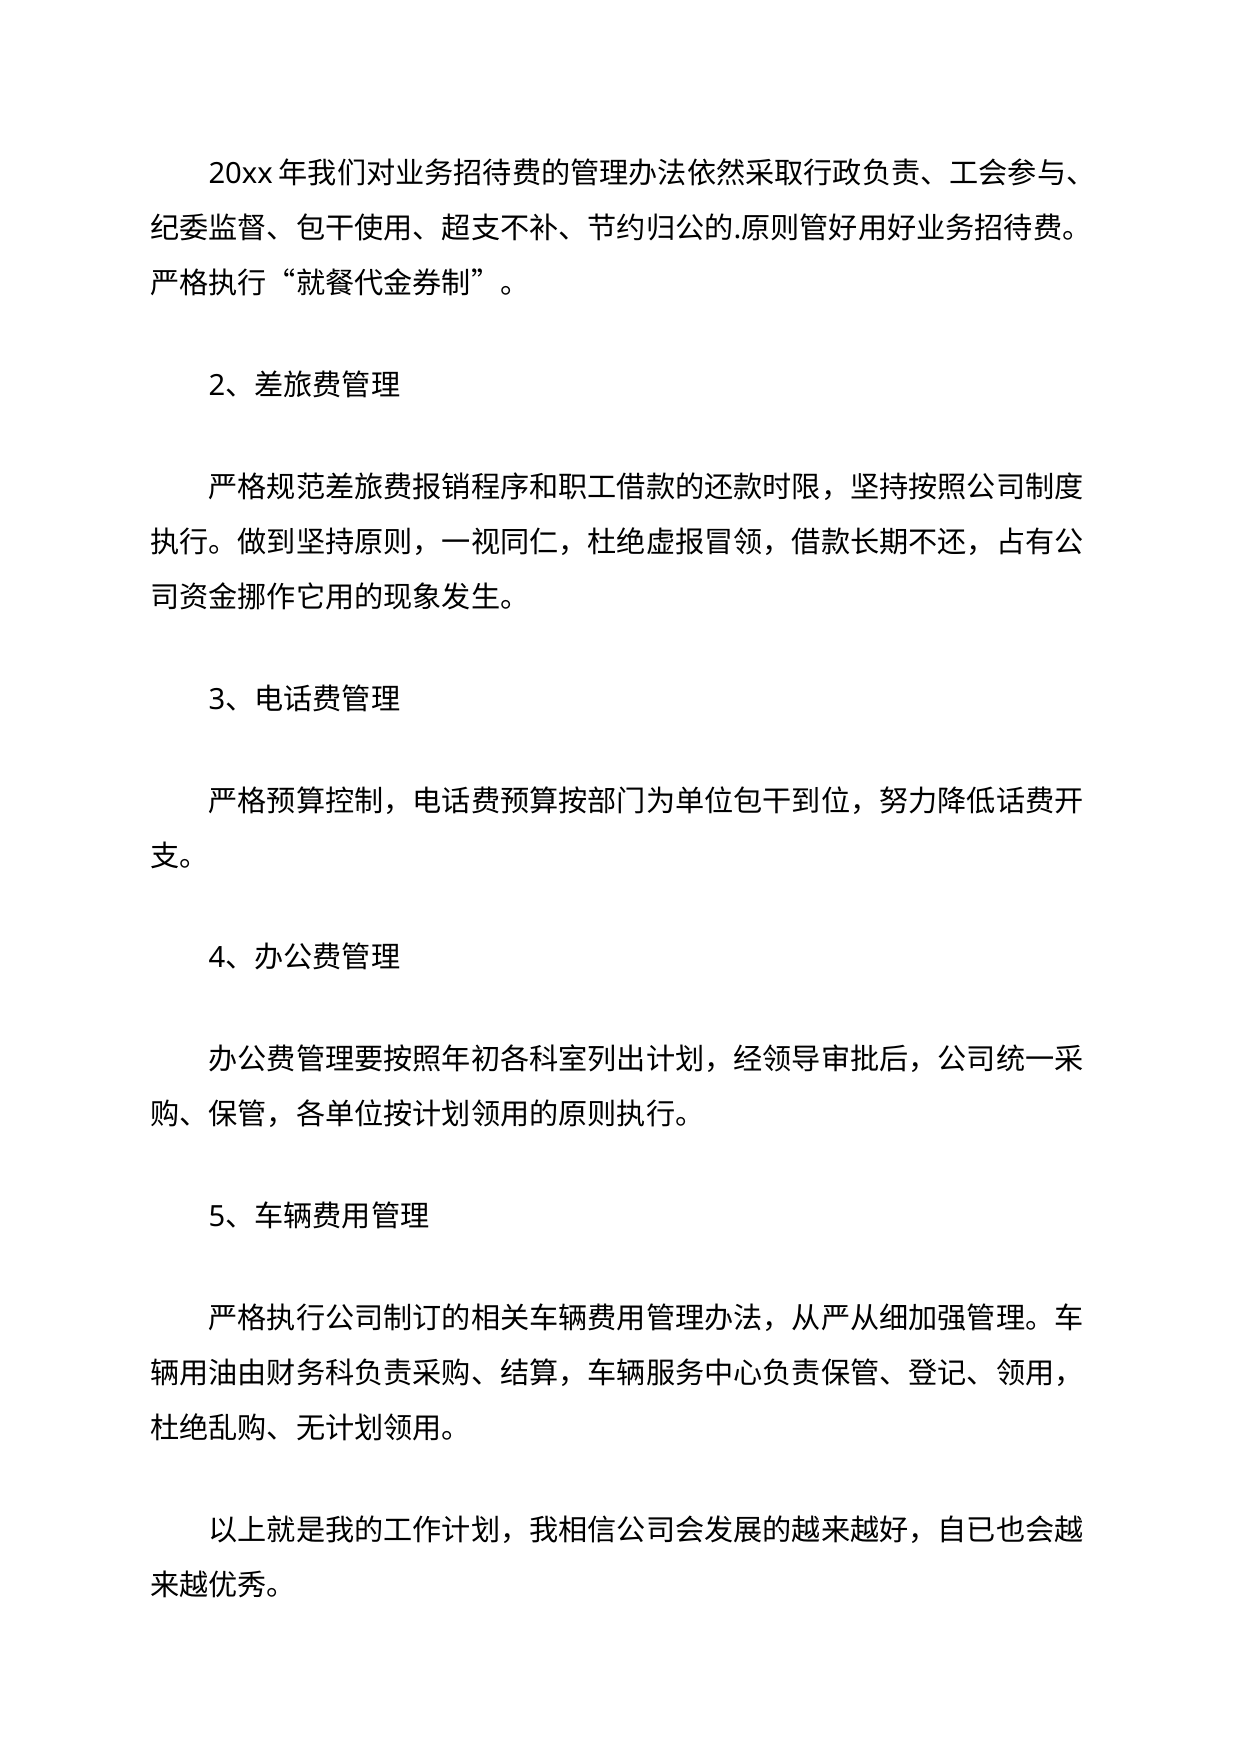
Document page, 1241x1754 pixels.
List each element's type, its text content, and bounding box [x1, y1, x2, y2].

text 严格执行公司制订的相关车辆费用管理办法，从严从细加强管理。车辆用油由财务科负责采购、结算，车辆服务中心负责保管、登记、领用，杜绝乱购、无计划领用。 [150, 1294, 1090, 1447]
text 严格规范差旅费报销程序和职工借款的还款时限，坚持按照公司制度执行。做到坚持原则，一视同仁，杜绝虚报冒领，借款长期不还，占有公司资金挪作它用的现象发生。 [150, 464, 1090, 616]
text 4、办公费管理 [150, 934, 1090, 976]
text 20xx年我们对业务招待费的管理办法依然采取行政负责、工会参与、纪委监督、包干使用、超支不补、节约归公的.原则管好用好业务招待费。严格执行“就餐代金券制”。 [150, 150, 1090, 302]
text 2、差旅费管理 [150, 362, 1090, 404]
text 以上就是我的工作计划，我相信公司会发展的越来越好，自已也会越来越优秀。 [150, 1506, 1090, 1603]
text 3、电话费管理 [150, 675, 1090, 718]
text 严格预算控制，电话费预算按部门为单位包干到位，努力降低话费开支。 [150, 777, 1090, 874]
text 5、车辆费用管理 [150, 1193, 1090, 1235]
text 办公费管理要按照年初各科室列出计划，经领导审批后，公司统一采购、保管，各单位按计划领用的原则执行。 [150, 1036, 1090, 1133]
